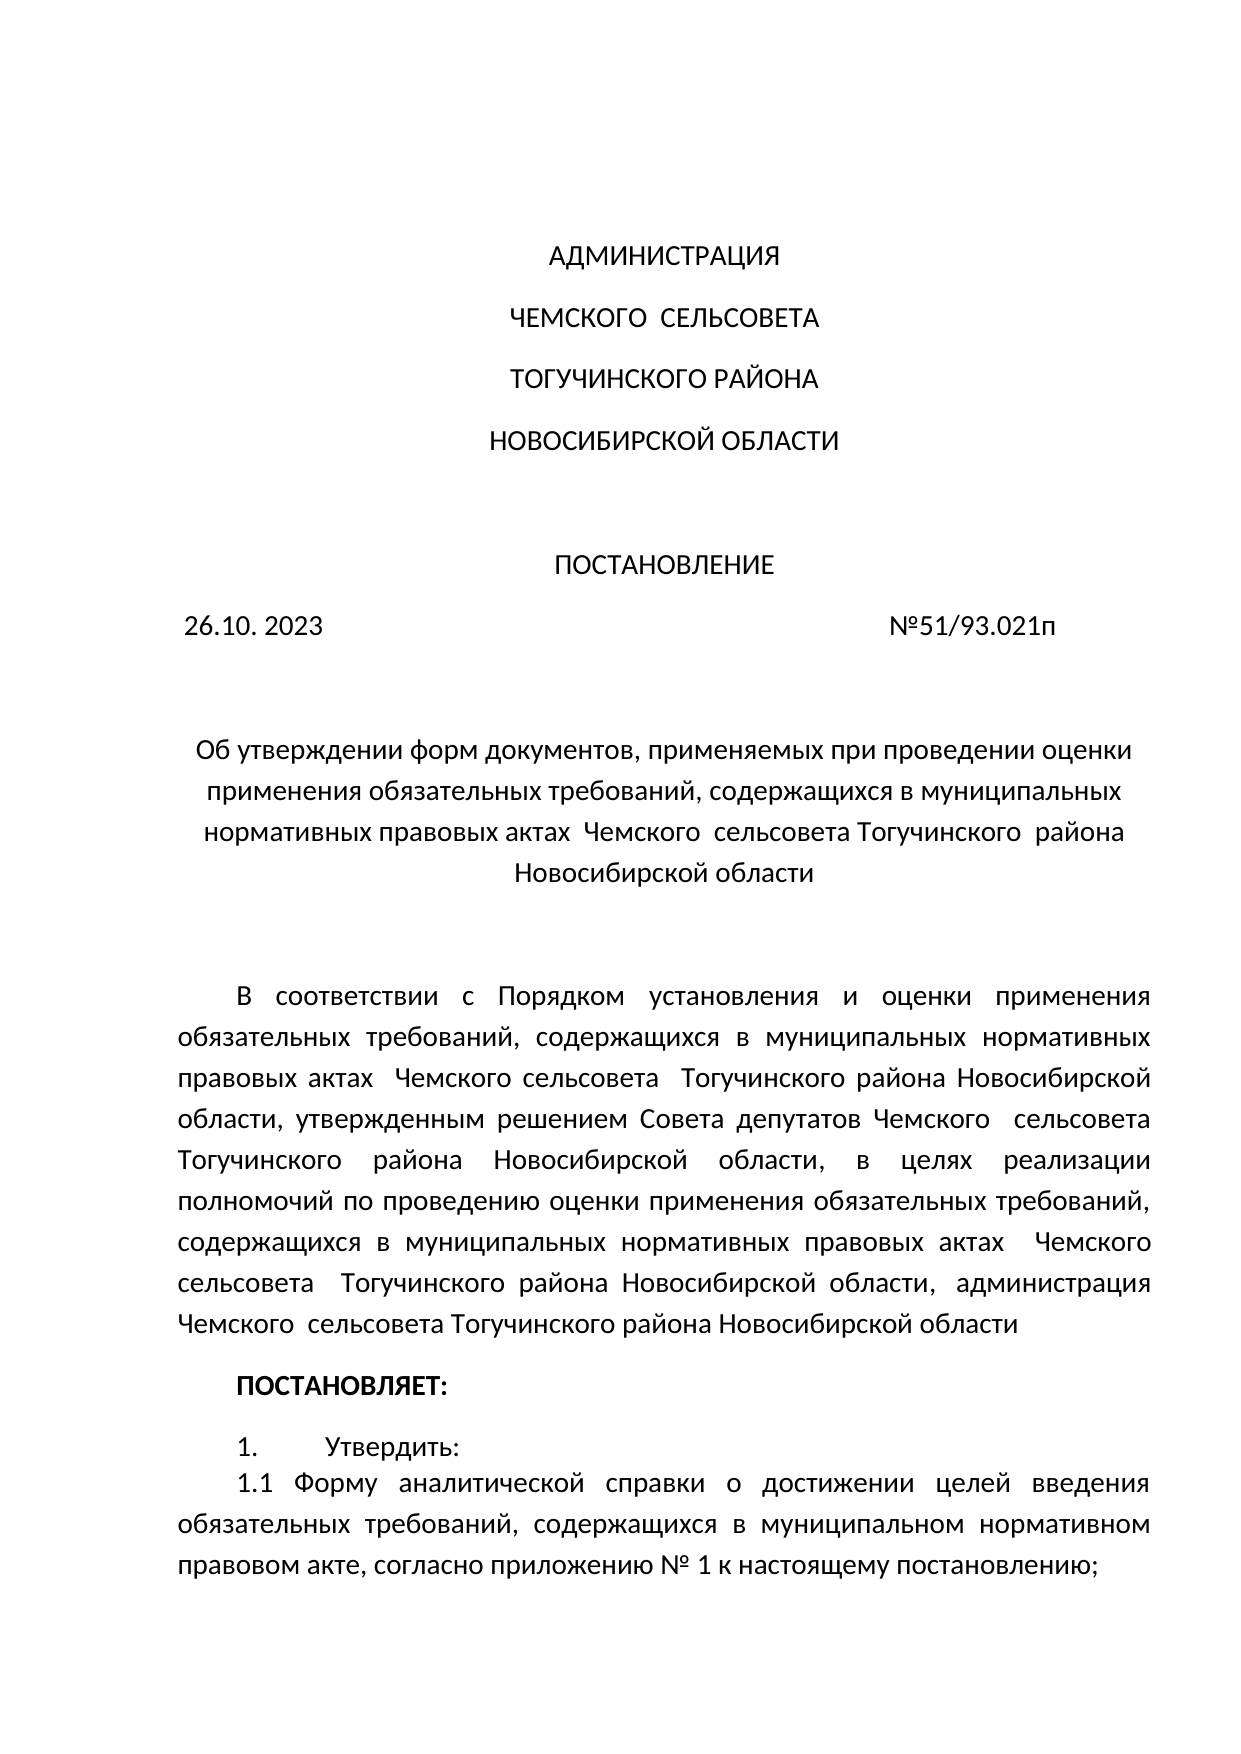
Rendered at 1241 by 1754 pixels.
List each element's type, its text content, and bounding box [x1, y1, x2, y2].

text ЧЕМСКОГО СЕЛЬСОВЕТА [177, 299, 1152, 334]
list Утвердить: [177, 1428, 1152, 1464]
text В соответствии с Порядком установления и оценки применения обязательных требований, содержащихся в муниципальных нормативных правовых актах Чемского сельсовета Тогучинского района Новосибирской области, утвержденным решением Совета депутатов Чемского сельсовета Тогучинского района Новосибирской области, в целях реализации полномочий по проведению оценки применения обязательных требований, содержащихся в муниципальных нормативных правовых актах Чемского сельсовета Тогучинского района Новосибирской области, администрация Чемского сельсовета Тогучинского района Новосибирской области [177, 977, 1152, 1341]
text ТОГУЧИНСКОГО РАЙОНА [177, 360, 1152, 396]
text 1.1 Форму аналитической справки о достижении целей введения обязательных требований, содержащихся в муниципальном нормативном правовом акте, согласно приложению № 1 к настоящему постановлению; [177, 1464, 1152, 1582]
text Об утверждении форм документов, применяемых при проведении оценки применения обязательных требований, содержащихся в муниципальных нормативных правовых актах Чемского сельсовета Тогучинского района Новосибирской области [177, 731, 1152, 889]
text НОВОСИБИРСКОЙ ОБЛАСТИ [177, 422, 1152, 458]
text 26.10. 2023 №51/93.021п [177, 607, 1152, 643]
text АДМИНИСТРАЦИЯ [177, 237, 1152, 272]
text ПОСТАНОВЛЕНИЕ [177, 546, 1152, 581]
text ПОСТАНОВЛЯЕТ: [177, 1367, 1152, 1402]
